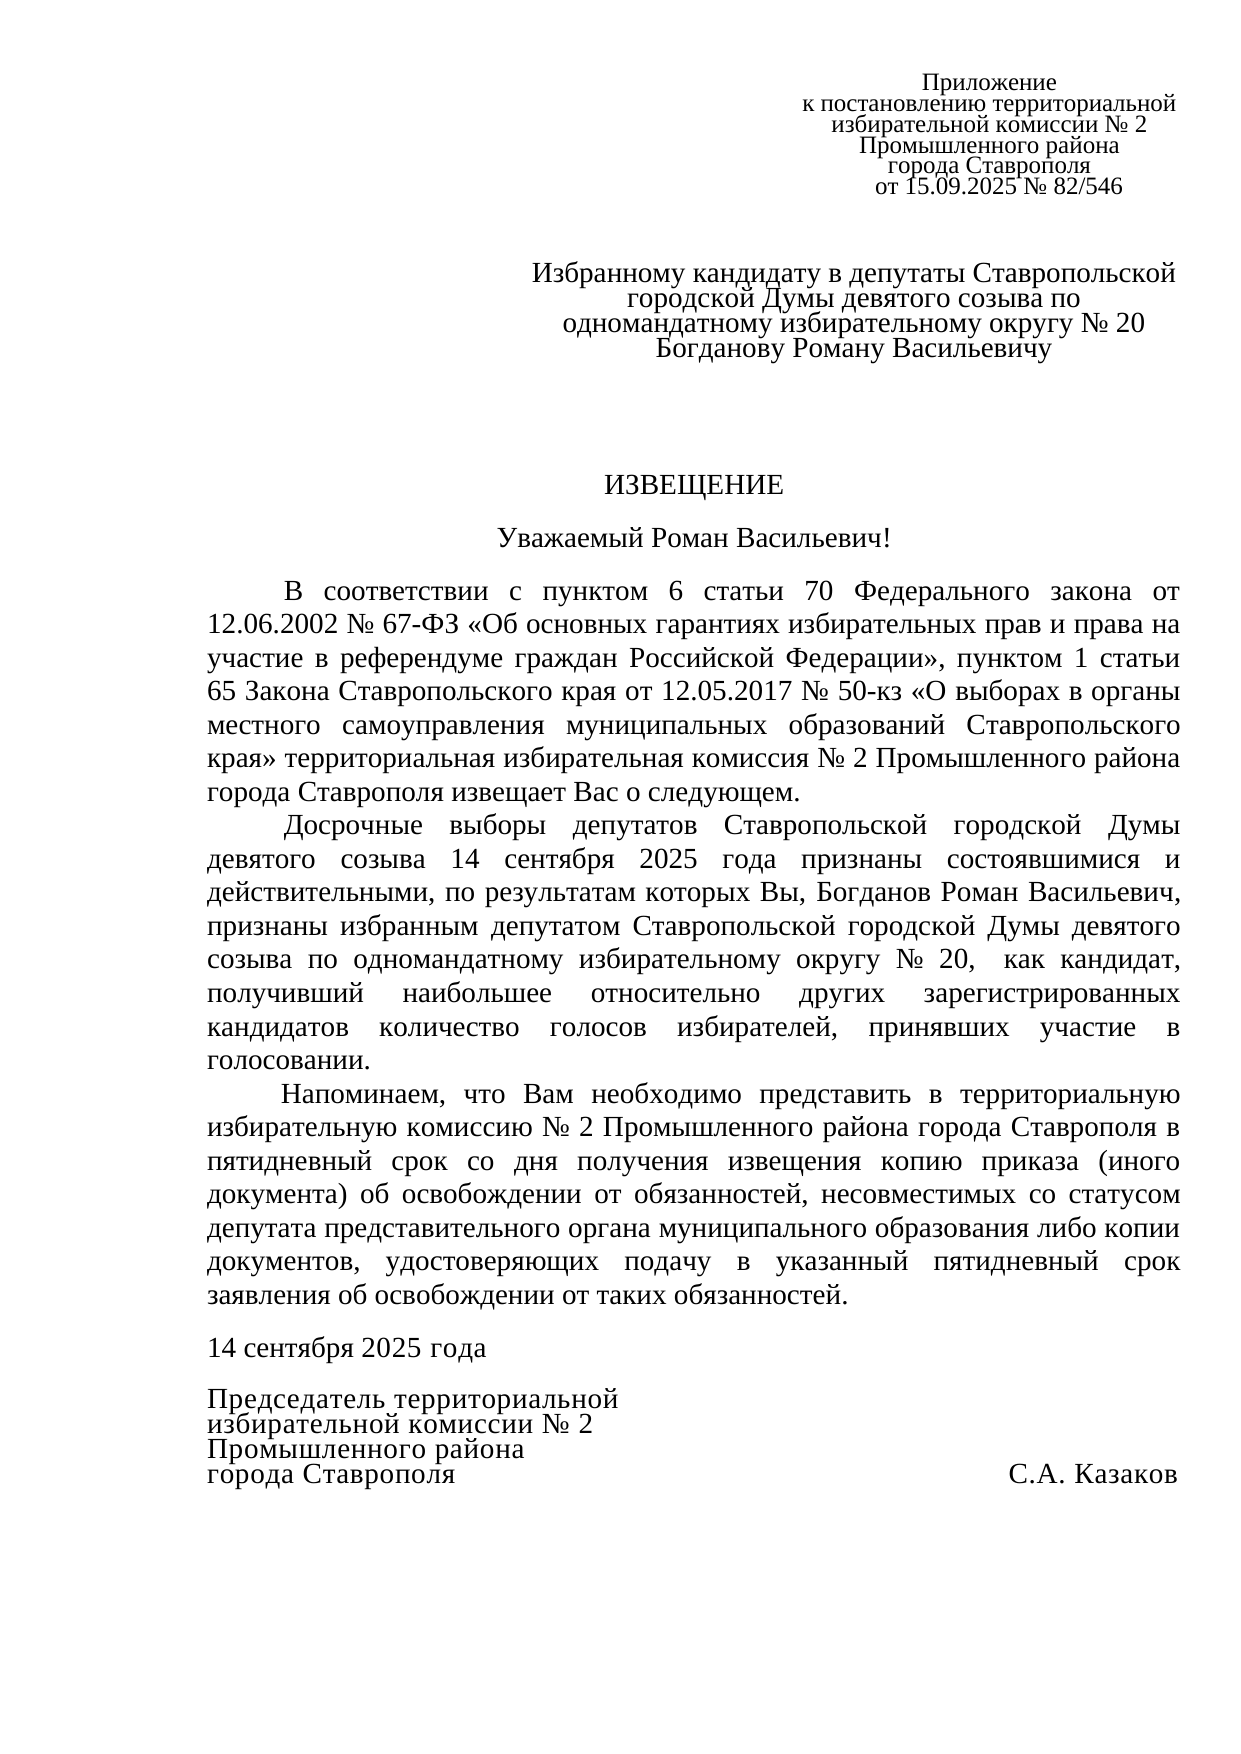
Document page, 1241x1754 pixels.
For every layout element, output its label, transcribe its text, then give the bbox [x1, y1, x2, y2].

text ИЗВЕЩЕНИЕ [207, 467, 1181, 501]
text Напоминаем, что Вам необходимо представить в территориальную избирательную комиссию № 2 Промышленного района города Ставрополя в пятидневный срок со дня получения извещения копию приказа (иного документа) об освобождении от обязанностей, несовместимых со статусом депутата представительного органа муниципального образования либо копии документов, удостоверяющих подачу в указанный пятидневный срок заявления об освобождении от таких обязанностей. [207, 1076, 1181, 1311]
text В соответствии с пунктом 6 статьи 70 Федерального закона от 12.06.2002 № 67-ФЗ «Об основных гарантиях избирательных прав и права на участие в референдуме граждан Российской Федерации», пунктом 1 статьи 65 Закона Ставропольского края от 12.05.2017 № 50-кз «О выборах в органы местного самоуправления муниципальных образований Ставропольского края» территориальная избирательная комиссия № 2 Промышленного района города Ставрополя извещает Вас о следующем. [207, 573, 1181, 807]
text Председатель территориальной [207, 1388, 1181, 1413]
text города Ставрополя [797, 157, 1181, 178]
text к постановлению территориальной избирательной комиссии № 2 Промышленного района [797, 95, 1181, 157]
text города Ставрополя С.А. Казаков [207, 1463, 1181, 1488]
text 14 сентября 2025 года [207, 1330, 1181, 1363]
text Досрочные выборы депутатов Ставропольской городской Думы девятого созыва 14 сентября 2025 года признаны состоявшимися и действительными, по результатам которых Вы, Богданов Роман Васильевич, признаны избранным депутатом Ставропольской городской Думы девятого созыва по одномандатному избирательному округу № 20, как кандидат, получивший наибольшее относительно других зарегистрированных кандидатов количество голосов избирателей, принявших участие в голосовании. [207, 807, 1181, 1076]
text от 15.09.2025 № 82/546 [797, 178, 1181, 199]
text избирательной комиссии № 2 [207, 1413, 1181, 1438]
text Промышленного района [207, 1438, 1181, 1463]
text Уважаемый Роман Васильевич! [207, 520, 1181, 553]
text Богданову Роману Васильевичу [520, 337, 1188, 362]
text Избранному кандидату в депутаты Ставропольской городской Думы девятого созыва по одномандатному избирательному округу № 20 [520, 262, 1188, 337]
text Приложение [797, 74, 1181, 95]
